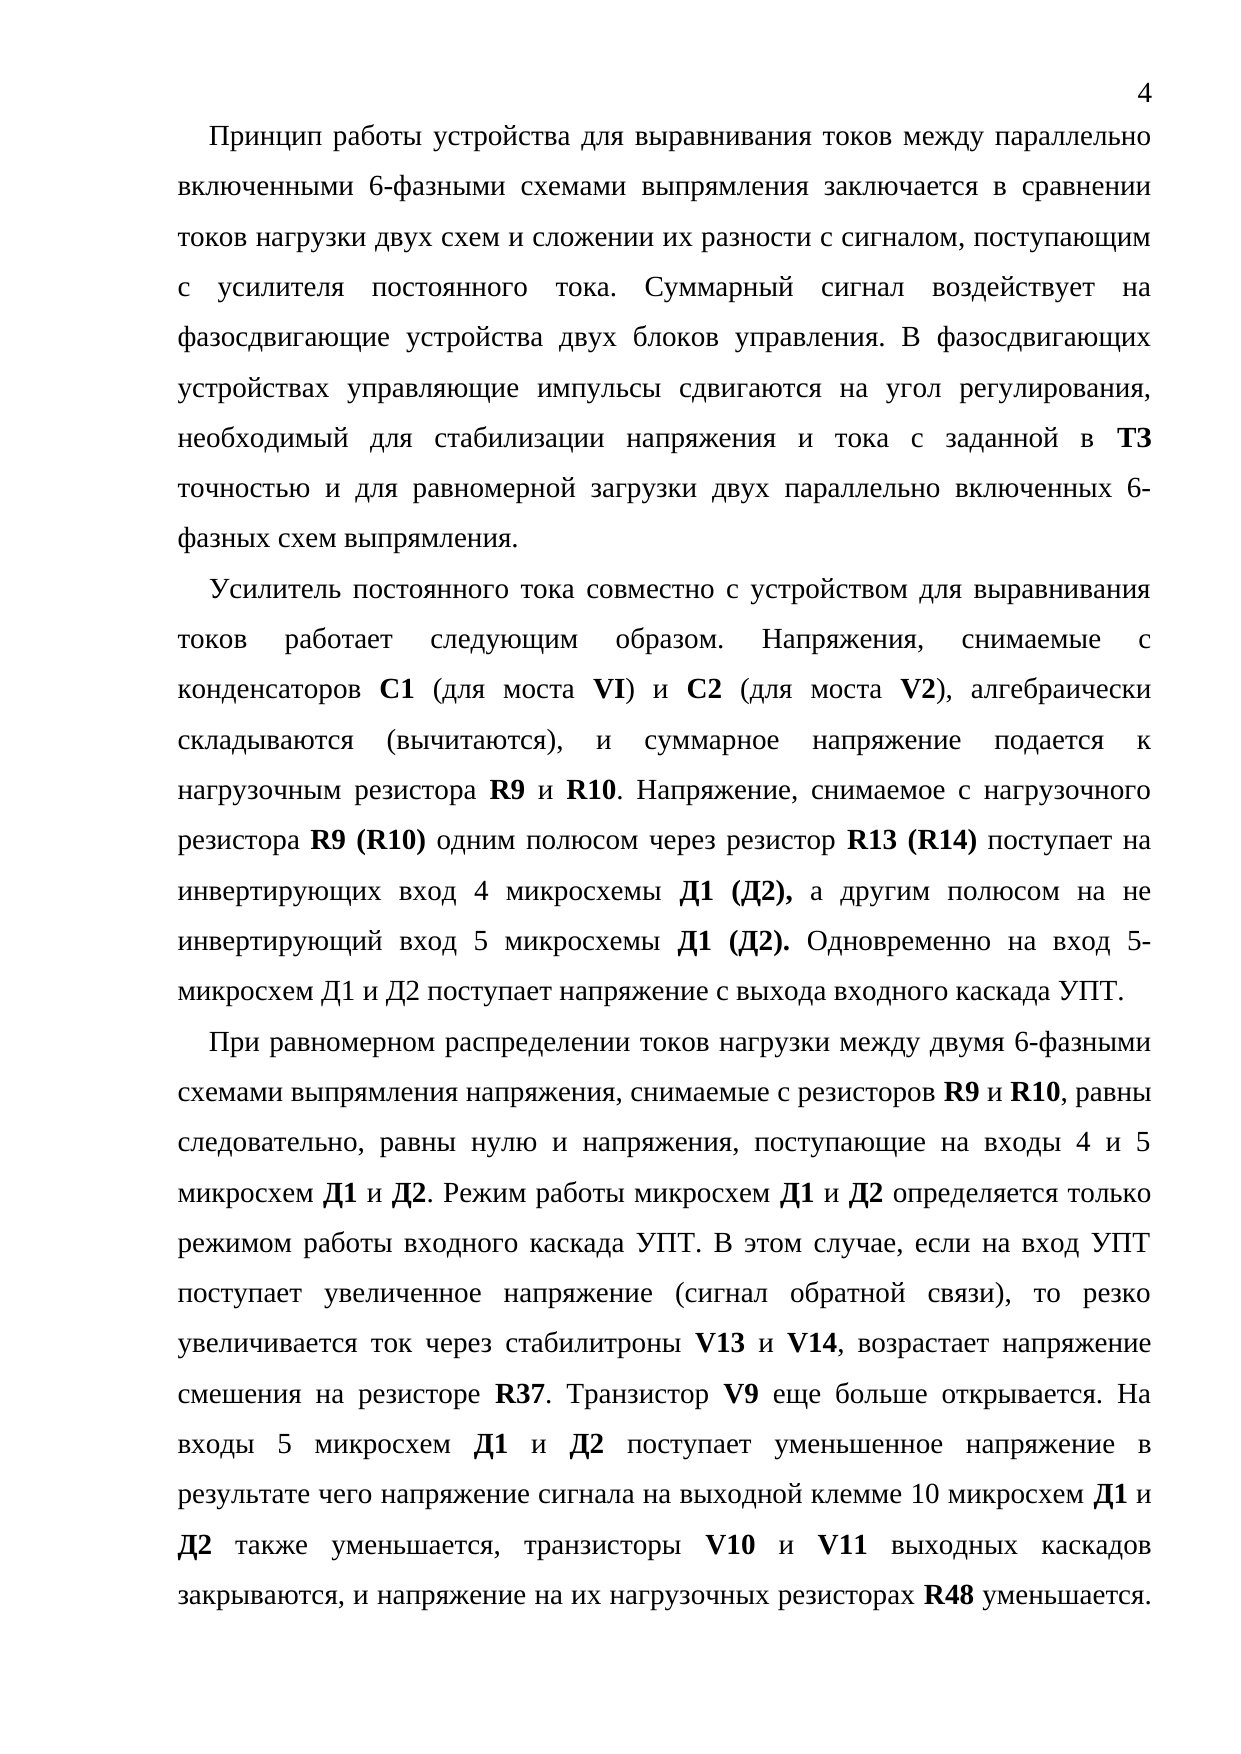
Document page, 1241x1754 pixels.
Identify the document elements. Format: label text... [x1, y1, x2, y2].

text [177, 1024, 1152, 1611]
text Принцип работы устройства для выравнивания токов между параллельно включенными 6-фазными схемами выпрямления заключается в сравнении токов нагрузки двух схем и сложении их разности с сигналом, поступающим с усилителя постоянного тока. Суммарный сигнал воздействует на фазосдвигающие устройства двух блоков управления. В фазосдвигающих устройствах управляющие импульсы сдвигаются на угол регулирования, необходимый для стабилизации напряжения и тока с заданной в ТЗ точностью и для равномерной загрузки двух параллельно включенных 6-фазных схем выпрямления. [177, 118, 1152, 554]
text Усилитель постоянного тока совместно с устройством для выравнивания токов работает следующим образом. Напряжения, снимаемые с конденсаторов С1 (для моста VI) и С2 (для моста V2), алгебраически складываются (вычитаются), и суммарное напряжение подается к нагрузочным резистора R9 и R10. Напряжение, снимаемое с нагрузочного резистора R9 (R10) одним полюсом через резистор R13 (R14) поступает на инвертирующих вход 4 микросхемы Д1 (Д2), а другим полюсом на не инвертирующий вход 5 микросхемы Д1 (Д2). Одновременно на вход 5-микросхем Д1 и Д2 поступает напряжение с выхода входного каскада УПТ. [177, 571, 1152, 1007]
